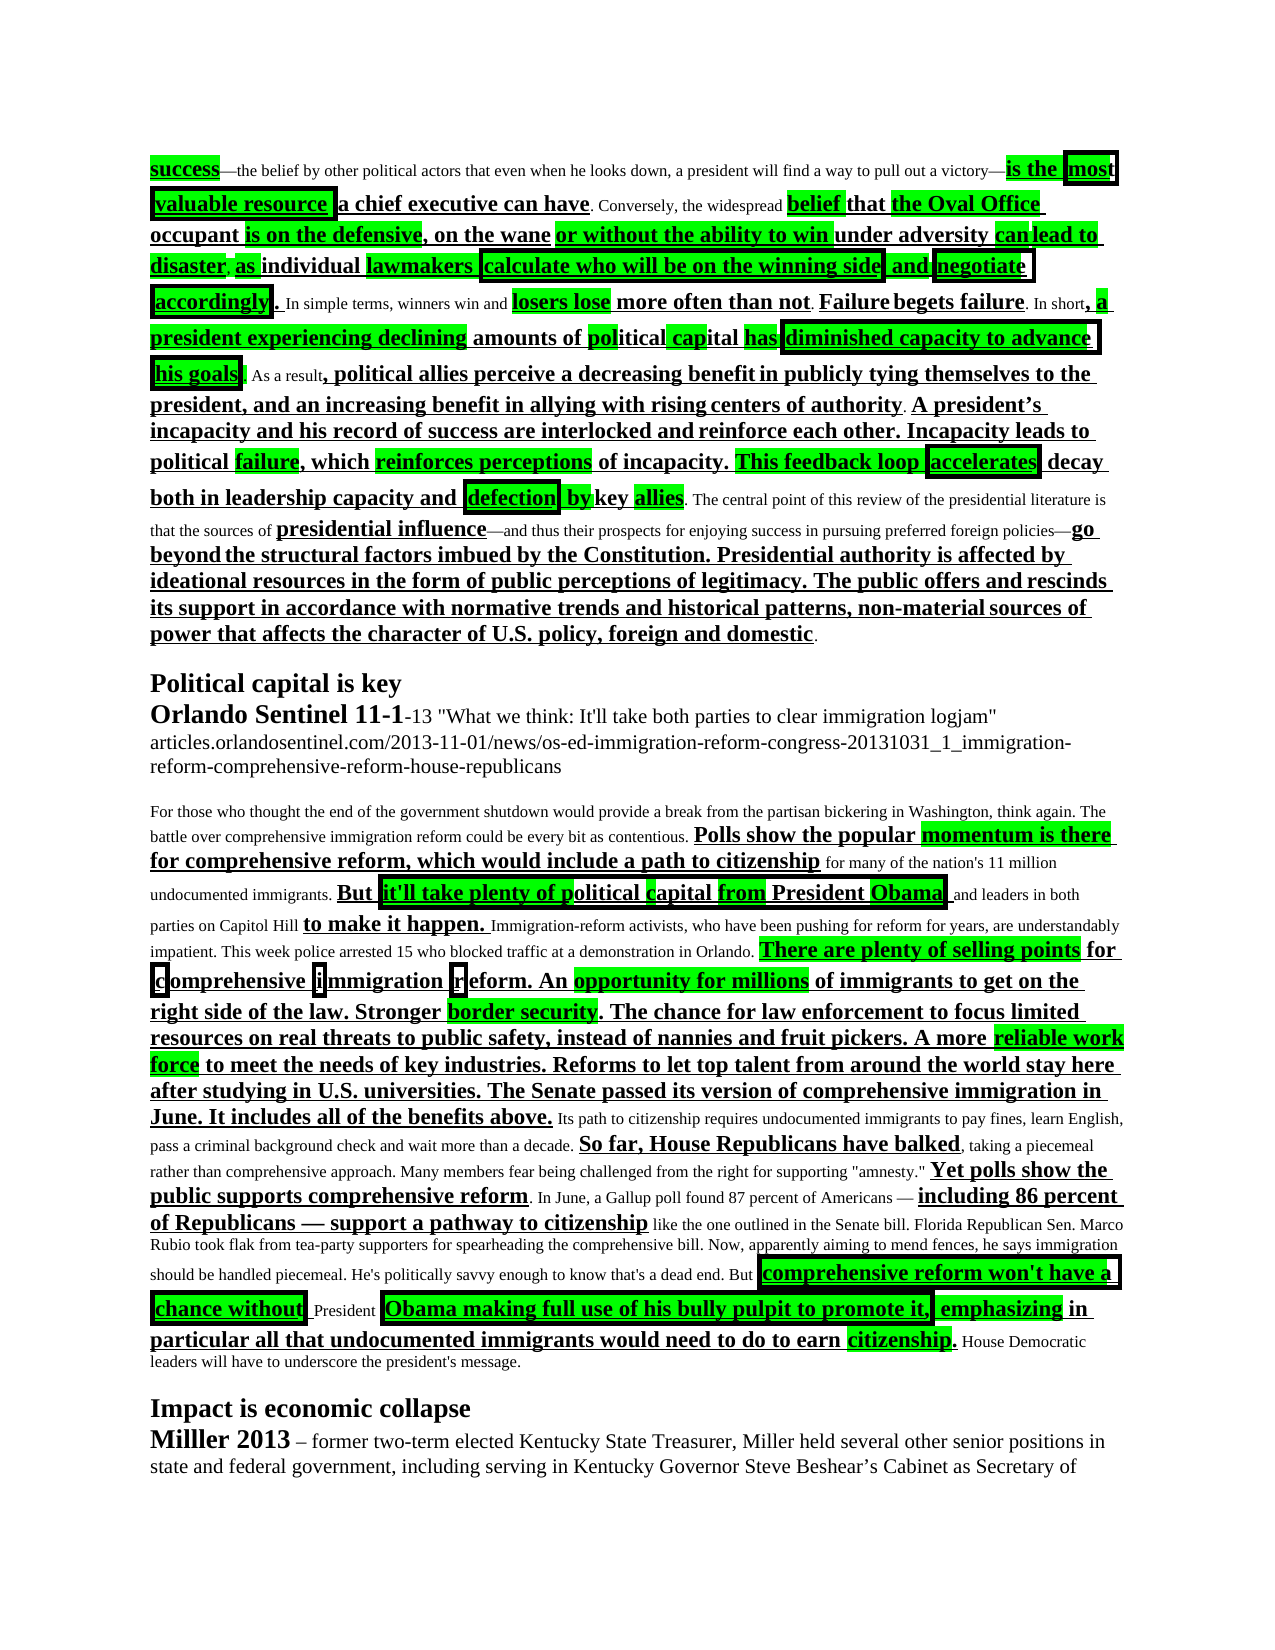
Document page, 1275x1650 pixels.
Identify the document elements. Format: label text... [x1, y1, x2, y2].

text For those who thought the end of the government shutdown would provide a break from the partisan bickering in Washington, think again. The battle over comprehensive immigration reform could be every bit as contentious. Polls show the popular momentum is there for comprehensive reform, which would include a path to citizenship for many of the nation's 11 million undocumented immigrants. But it'll take plenty of political capital from President Obama and leaders in both parties on Capitol Hill to make it happen. Immigration-reform activists, who have been pushing for reform for years, are understandably impatient. This week police arrested 15 who blocked traffic at a demonstration in Orlando. There are plenty of selling points for comprehensive immigration reform. An opportunity for millions of immigrants to get on the right side of the law. Stronger border security. The chance for law enforcement to focus limited resources on real threats to public safety, instead of nannies and fruit pickers. A more reliable work force to meet the needs of key industries. Reforms to let top talent from around the world stay here after studying in U.S. universities. The Senate passed its version of comprehensive immigration in June. It includes all of the benefits above. Its path to citizenship requires undocumented immigrants to pay fines, learn English, pass a criminal background check and wait more than a decade. So far, House Republicans have balked, taking a piecemeal rather than comprehensive approach. Many members fear being challenged from the right for supporting "amnesty." Yet polls show the public supports comprehensive reform. In June, a Gallup poll found 87 percent of Americans — including 86 percent of Republicans — support a pathway to citizenship like the one outlined in the Senate bill. Florida Republican Sen. Marco Rubio took flak from tea-party supporters for spearheading the comprehensive bill. Now, apparently aiming to mend fences, he says immigration should be handled piecemeal. He's politically savvy enough to know that's a dead end. But comprehensive reform won't have a chance without President Obama making full use of his bully pulpit to promote it, emphasizing in particular all that undocumented immigrants would need to do to earn citizenship. House Democratic leaders will have to underscore the president's message. [150, 802, 1125, 1371]
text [150, 150, 1125, 647]
subtitle Political capital is key [150, 667, 1125, 699]
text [150, 1423, 1125, 1478]
subtitle Impact is economic collapse [150, 1392, 1125, 1423]
text Orlando Sentinel 11-1-13 "What we think: It'll take both parties to clear immigration logjam" articles.orlandosentinel.com/2013-11-01/news/os-ed-immigration-reform-congress-20131031_1_immigration-reform-comprehensive-reform-house-republicans [150, 699, 1125, 778]
